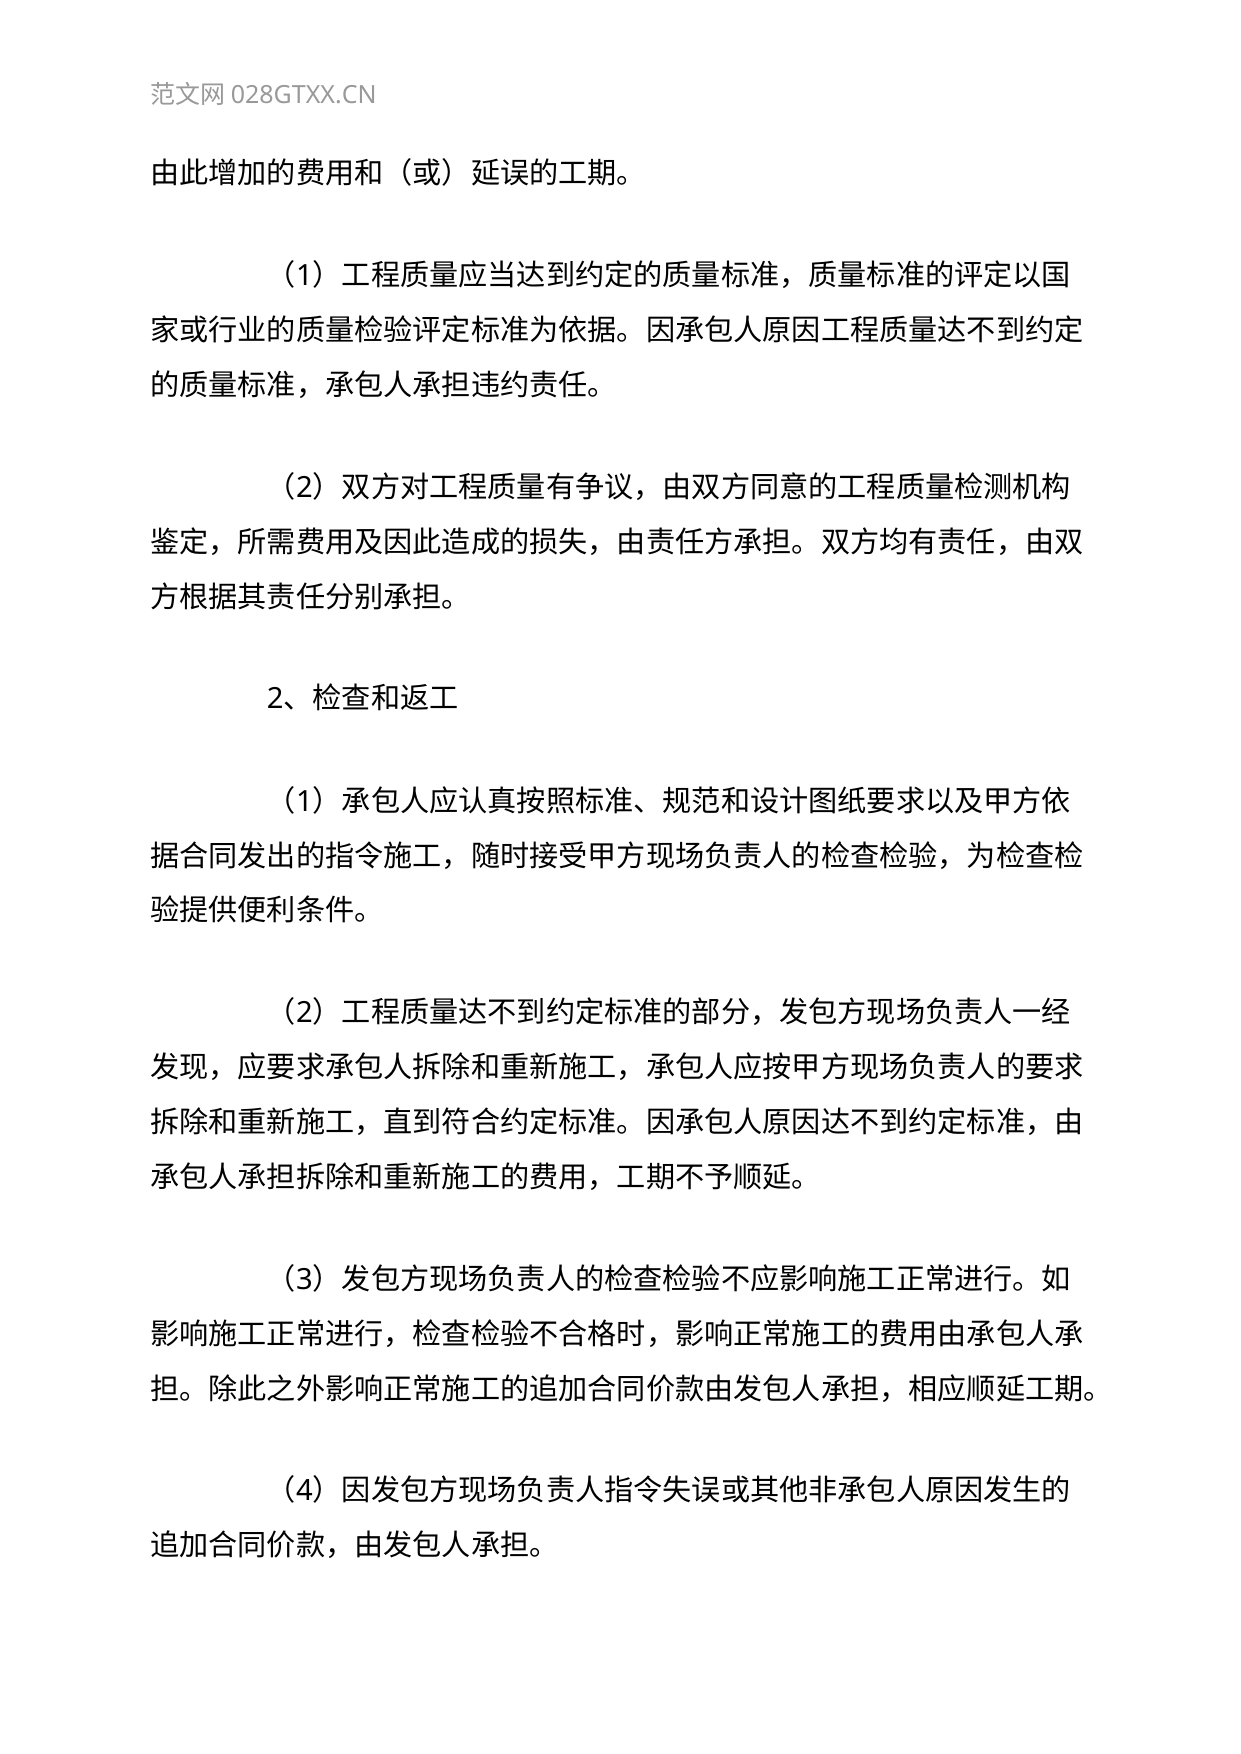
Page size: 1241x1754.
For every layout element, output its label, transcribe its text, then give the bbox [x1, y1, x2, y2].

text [150, 150, 1090, 192]
text （1）工程质量应当达到约定的质量标准，质量标准的评定以国家或行业的质量检验评定标准为依据。因承包人原因工程质量达不到约定的质量标准，承包人承担违约责任。 [150, 252, 1090, 404]
text （4）因发包方现场负责人指令失误或其他非承包人原因发生的追加合同价款，由发包人承担。 [150, 1467, 1090, 1564]
text （2）双方对工程质量有争议，由双方同意的工程质量检测机构鉴定，所需费用及因此造成的损失，由责任方承担。双方均有责任，由双方根据其责任分别承担。 [150, 463, 1090, 616]
text （2）工程质量达不到约定标准的部分，发包方现场负责人一经发现，应要求承包人拆除和重新施工，承包人应按甲方现场负责人的要求拆除和重新施工，直到符合约定标准。因承包人原因达不到约定标准，由承包人承担拆除和重新施工的费用，工期不予顺延。 [150, 989, 1090, 1196]
text 2、检查和返工 [150, 675, 1090, 717]
text （3）发包方现场负责人的检查检验不应影响施工正常进行。如影响施工正常进行，检查检验不合格时，影响正常施工的费用由承包人承担。除此之外影响正常施工的追加合同价款由发包人承担，相应顺延工期。 [150, 1255, 1090, 1407]
text （1）承包人应认真按照标准、规范和设计图纸要求以及甲方依据合同发出的指令施工，随时接受甲方现场负责人的检查检验，为检查检验提供便利条件。 [150, 777, 1090, 929]
